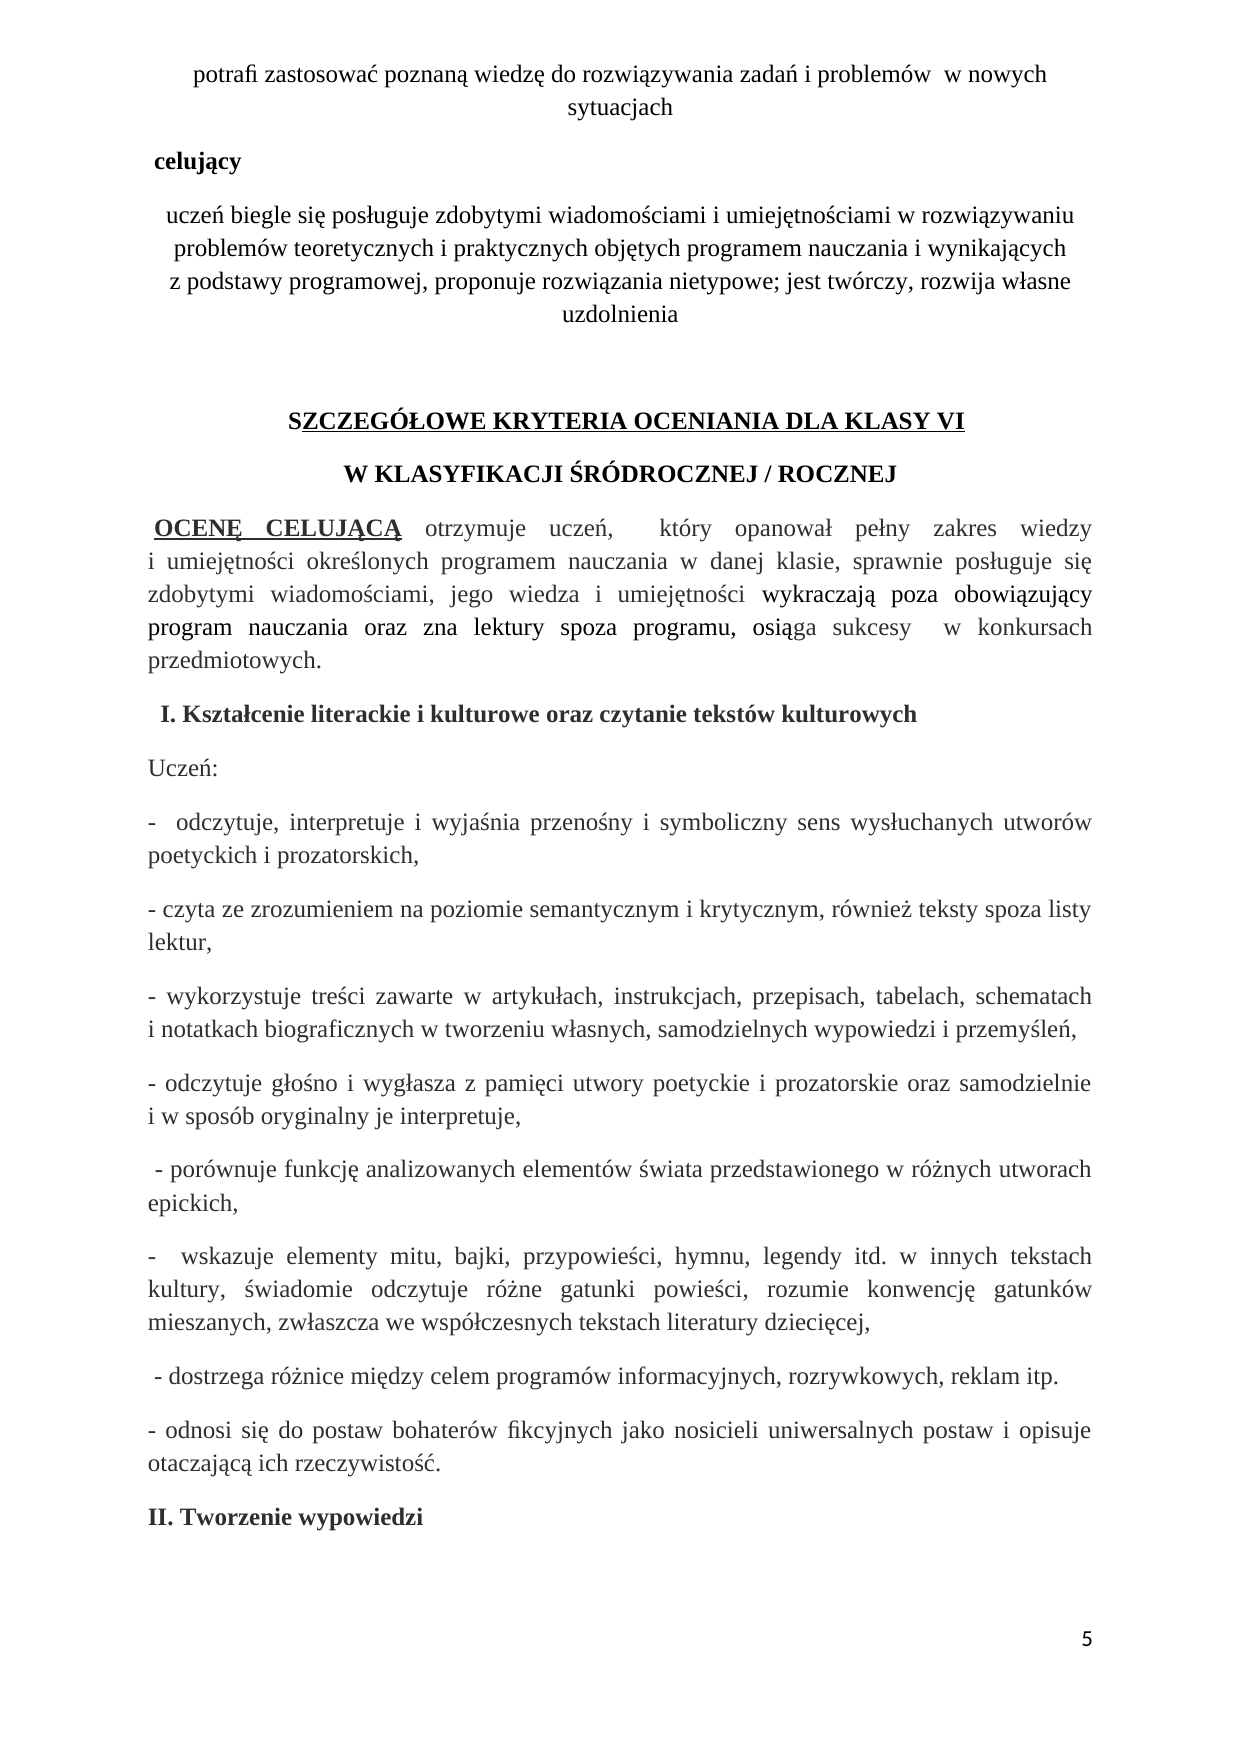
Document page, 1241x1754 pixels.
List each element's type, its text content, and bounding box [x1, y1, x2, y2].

text - czyta ze zrozumieniem na poziomie semantycznym i krytycznym, również teksty spoza listy lektur, [148, 894, 1093, 956]
text Uczeń: [148, 753, 1093, 782]
text celujący [148, 146, 1093, 175]
text - wskazuje elementy mitu, bajki, przypowieści, hymnu, legendy itd. w innych tekstach kultury, świadomie odczytuje różne gatunki powieści, rozumie konwencję gatunków mieszanych, zwłaszcza we współczesnych tekstach literatury dziecięcej, [148, 1241, 1093, 1336]
text OCENĘ CELUJĄCĄ otrzymuje uczeń, który opanował pełny zakres wiedzy i umiejętności określonych programem nauczania w danej klasie, sprawnie posługuje się zdobytymi wiadomościami, jego wiedza i umiejętności wykraczają poza obowiązujący program nauczania oraz zna lektury spoza programu, osiąga sukcesy w konkursach przedmiotowych. [148, 513, 1093, 674]
text uczeń biegle się posługuje zdobytymi wiadomościami i umiejętnościami w rozwiązywaniu problemów teoretycznych i praktycznych objętych programem nauczania i wynikających z podstawy programowej, proponuje rozwiązania nietypowe; jest twórczy, rozwija własne uzdolnienia [148, 200, 1093, 328]
text W KLASYFIKACJI ŚRÓDROCZNEJ / ROCZNEJ [148, 459, 1093, 488]
text - odczytuje, interpretuje i wyjaśnia przenośny i symboliczny sens wysłuchanych utworów poetyckich i prozatorskich, [148, 807, 1093, 869]
text SZCZEGÓŁOWE KRYTERIA OCENIANIA DLA KLASY VI [148, 406, 1093, 434]
text - odnosi się do postaw bohaterów ﬁkcyjnych jako nosicieli uniwersalnych postaw i opisuje otaczającą ich rzeczywistość. [148, 1415, 1093, 1477]
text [148, 59, 1093, 121]
text - wykorzystuje treści zawarte w artykułach, instrukcjach, przepisach, tabelach, schematach i notatkach biograficznych w tworzeniu własnych, samodzielnych wypowiedzi i przemyśleń, [148, 981, 1093, 1043]
text II. Tworzenie wypowiedzi [148, 1502, 1093, 1531]
text - porównuje funkcję analizowanych elementów świata przedstawionego w różnych utworach epickich, [148, 1154, 1093, 1216]
text I. Kształcenie literackie i kulturowe oraz czytanie tekstów kulturowych [148, 699, 1093, 728]
text - odczytuje głośno i wygłasza z pamięci utwory poetyckie i prozatorskie oraz samodzielnie i w sposób oryginalny je interpretuje, [148, 1068, 1093, 1129]
text - dostrzega różnice między celem programów informacyjnych, rozrywkowych, reklam itp. [148, 1361, 1093, 1390]
